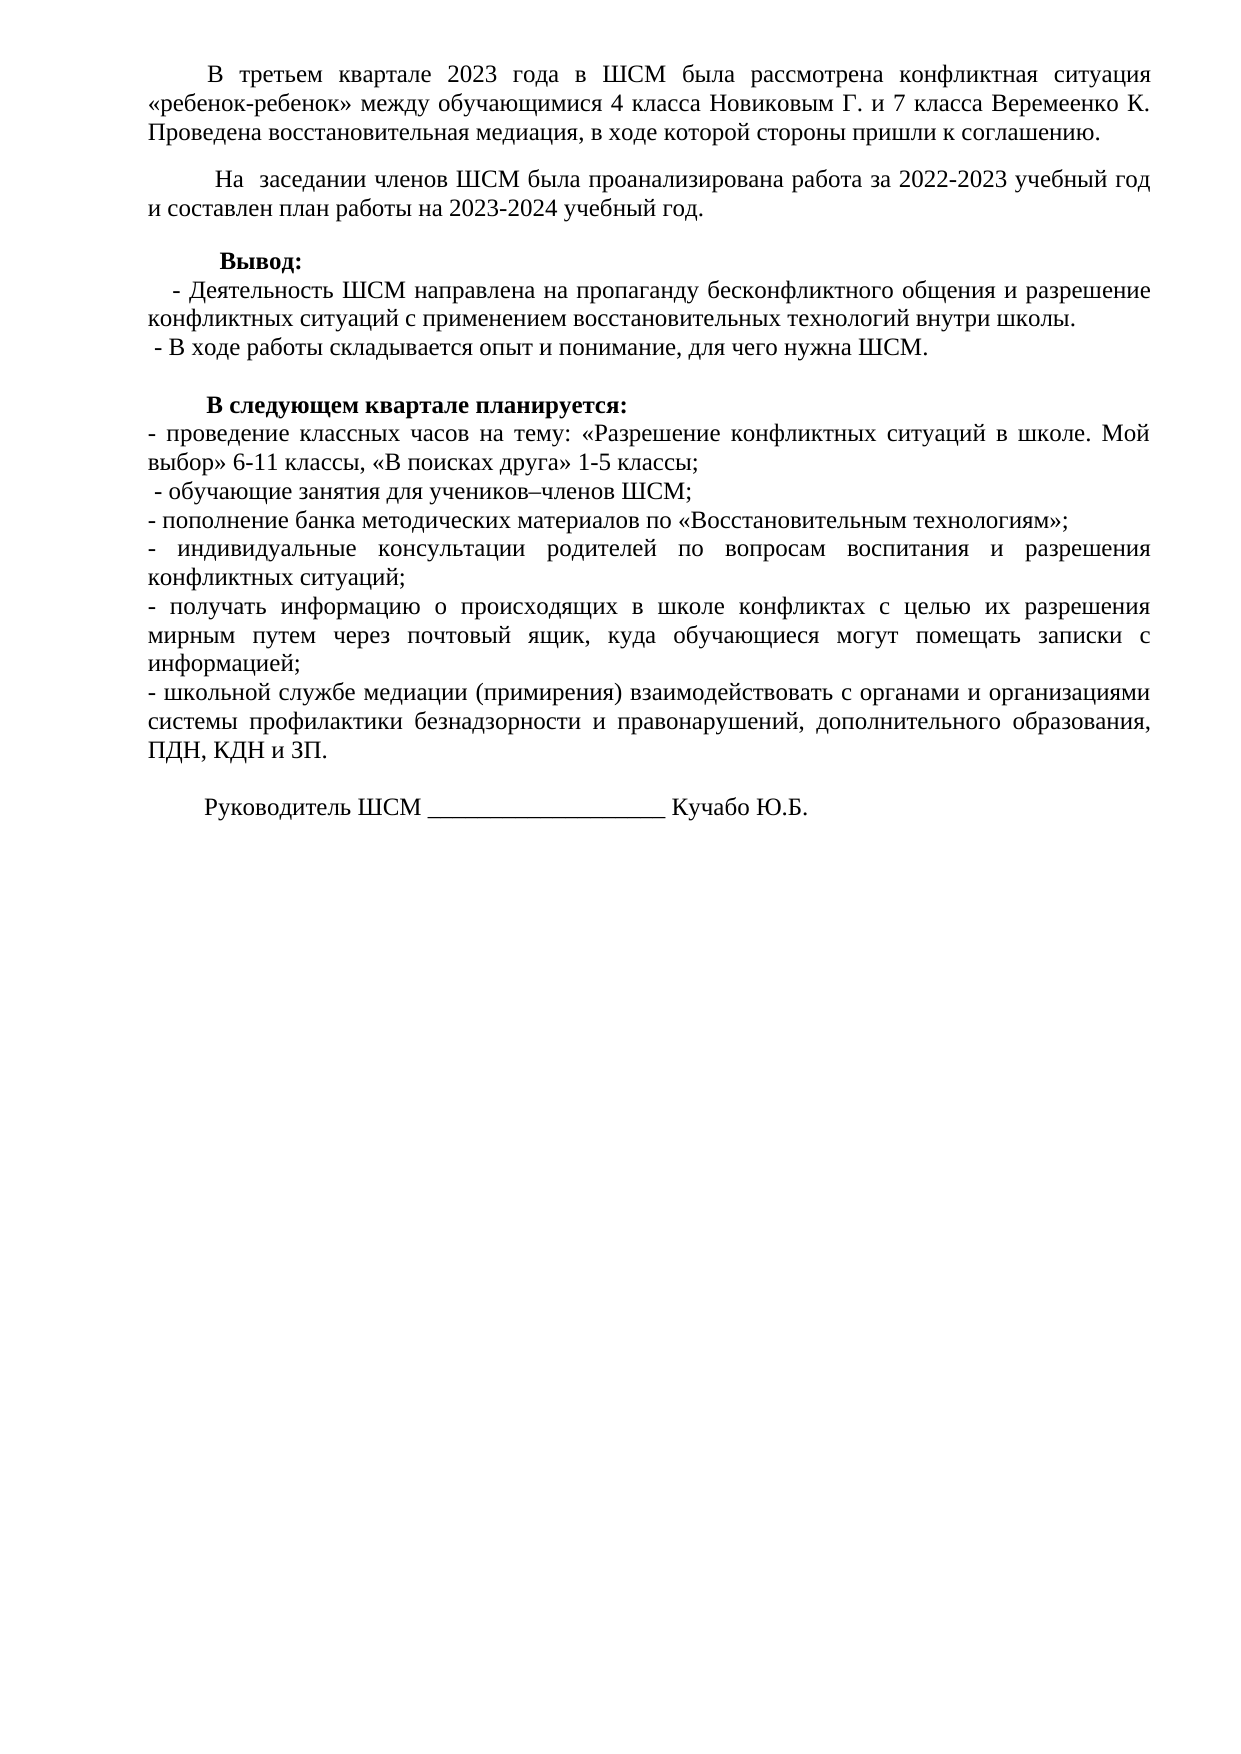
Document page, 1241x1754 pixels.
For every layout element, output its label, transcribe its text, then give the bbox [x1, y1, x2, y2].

text Руководитель ШСМ ___________________ Кучабо Ю.Б. [148, 792, 1152, 821]
text - школьной службе медиации (примирения) взаимодействовать с органами и организациями системы профилактики безнадзорности и правонарушений, дополнительного образования, ПДН, КДН и ЗП. [148, 677, 1152, 763]
text - обучающие занятия для учеников–членов ШСМ; [148, 476, 1152, 505]
text - получать информацию о происходящих в школе конфликтах с целью их разрешения мирным путем через почтовый ящик, куда обучающиеся могут помещать записки с информацией; [148, 591, 1152, 677]
text - Деятельность ШСМ направлена на пропаганду бесконфликтного общения и разрешение конфликтных ситуаций с применением восстановительных технологий внутри школы. [148, 275, 1152, 332]
text Вывод: [148, 246, 1152, 275]
text - В ходе работы складывается опыт и понимание, для чего нужна ШСМ. [148, 332, 1152, 361]
text На заседании членов ШСМ была проанализирована работа за 2022-2023 учебный год и составлен план работы на 2023-2024 учебный год. [148, 164, 1152, 222]
text В следующем квартале планируется: [162, 390, 1152, 418]
text - индивидуальные консультации родителей по вопросам воспитания и разрешения конфликтных ситуаций; [148, 533, 1152, 591]
text - проведение классных часов на тему: «Разрешение конфликтных ситуаций в школе. Мой выбор» 6-11 классы, «В поисках друга» 1-5 классы; [148, 418, 1152, 476]
text - пополнение банка методических материалов по «Восстановительным технологиям»; [148, 505, 1152, 533]
text В третьем квартале 2023 года в ШСМ была рассмотрена конфликтная ситуация «ребенок-ребенок» между обучающимися 4 класса Новиковым Г. и 7 класса Веремеенко К. Проведена восстановительная медиация, в ходе которой стороны пришли к соглашению. [148, 59, 1152, 145]
